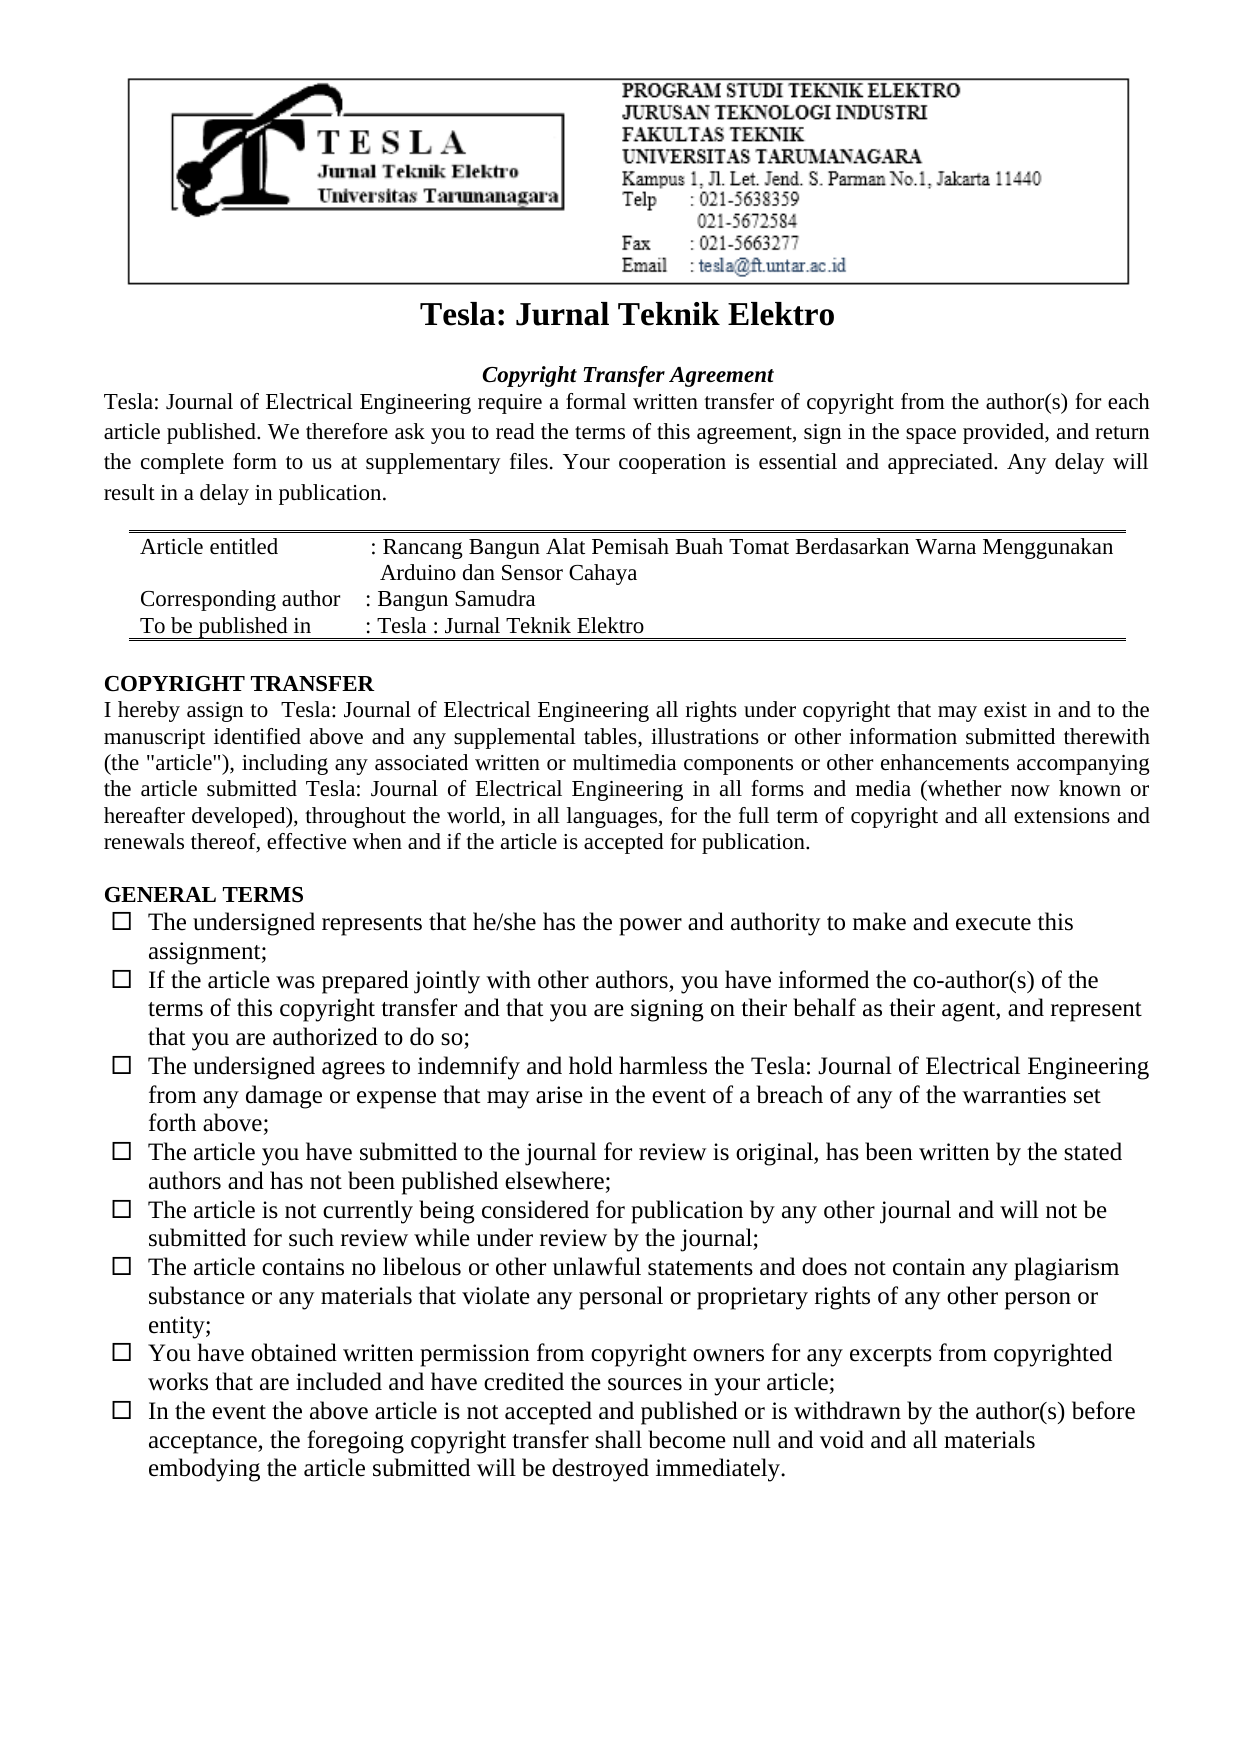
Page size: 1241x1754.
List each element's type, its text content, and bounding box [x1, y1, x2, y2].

list You have obtained written permission from copyright owners for any excerpts from copyrighted works that are included and have credited the sources in your article; [110, 1338, 1152, 1396]
list If the article was prepared jointly with other authors, you have informed the co-author(s) of the terms of this copyright transfer and that you are signing on their behalf as their agent, and represent that you are authorized to do so; [110, 965, 1152, 1051]
table_header Article entitled : Rancang Bangun Alat Pemisah Buah Tomat Berdasarkan Warna Menggunakan Arduino dan Sensor Cahaya Corresponding author : Bangun Samudra To be published in : Tesla : Jurnal Teknik Elektro [129, 533, 1126, 638]
picture [122, 75, 1133, 291]
list The article you have submitted to the journal for review is original, has been written by the stated authors and has not been published elsewhere; [110, 1137, 1152, 1195]
text COPYRIGHT TRANSFER [103, 670, 1152, 696]
text GENERAL TERMS [103, 881, 1152, 907]
text Copyright Transfer Agreement [103, 362, 1152, 388]
text Tesla: Journal of Electrical Engineering require a formal written transfer of copyright from the author(s) for each article published. We therefore ask you to read the terms of this agreement, sign in the space provided, and return the complete form to us at supplementary files. Your cooperation is essential and appreciated. Any delay will result in a delay in publication. [103, 388, 1152, 505]
text Tesla: Jurnal Teknik Elektro [103, 294, 1152, 333]
list The undersigned agrees to indemnify and hold harmless the Tesla: Journal of Electrical Engineering from any damage or expense that may arise in the event of a breach of any of the warranties set forth above; [110, 1051, 1152, 1137]
text I hereby assign to Tesla: Journal of Electrical Engineering all rights under copyright that may exist in and to the manuscript identified above and any supplemental tables, illustrations or other information submitted therewith (the "article"), including any associated written or multimedia components or other enhancements accompanying the article submitted Tesla: Journal of Electrical Engineering in all forms and media (whether now known or hereafter developed), throughout the world, in all languages, for the full term of copyright and all extensions and renewals thereof, effective when and if the article is accepted for publication. [103, 696, 1152, 854]
list In the event the above article is not accepted and published or is withdrawn by the author(s) before acceptance, the foregoing copyright transfer shall become null and void and all materials embodying the article submitted will be destroyed immediately. [110, 1396, 1152, 1482]
list The undersigned represents that he/she has the power and authority to make and execute this assignment; [110, 907, 1152, 965]
list The article is not currently being considered for publication by any other journal and will not be submitted for such review while under review by the journal; [110, 1195, 1152, 1252]
list The article contains no libelous or other unlawful statements and does not contain any plagiarism substance or any materials that violate any personal or proprietary rights of any other person or entity; [110, 1252, 1152, 1338]
